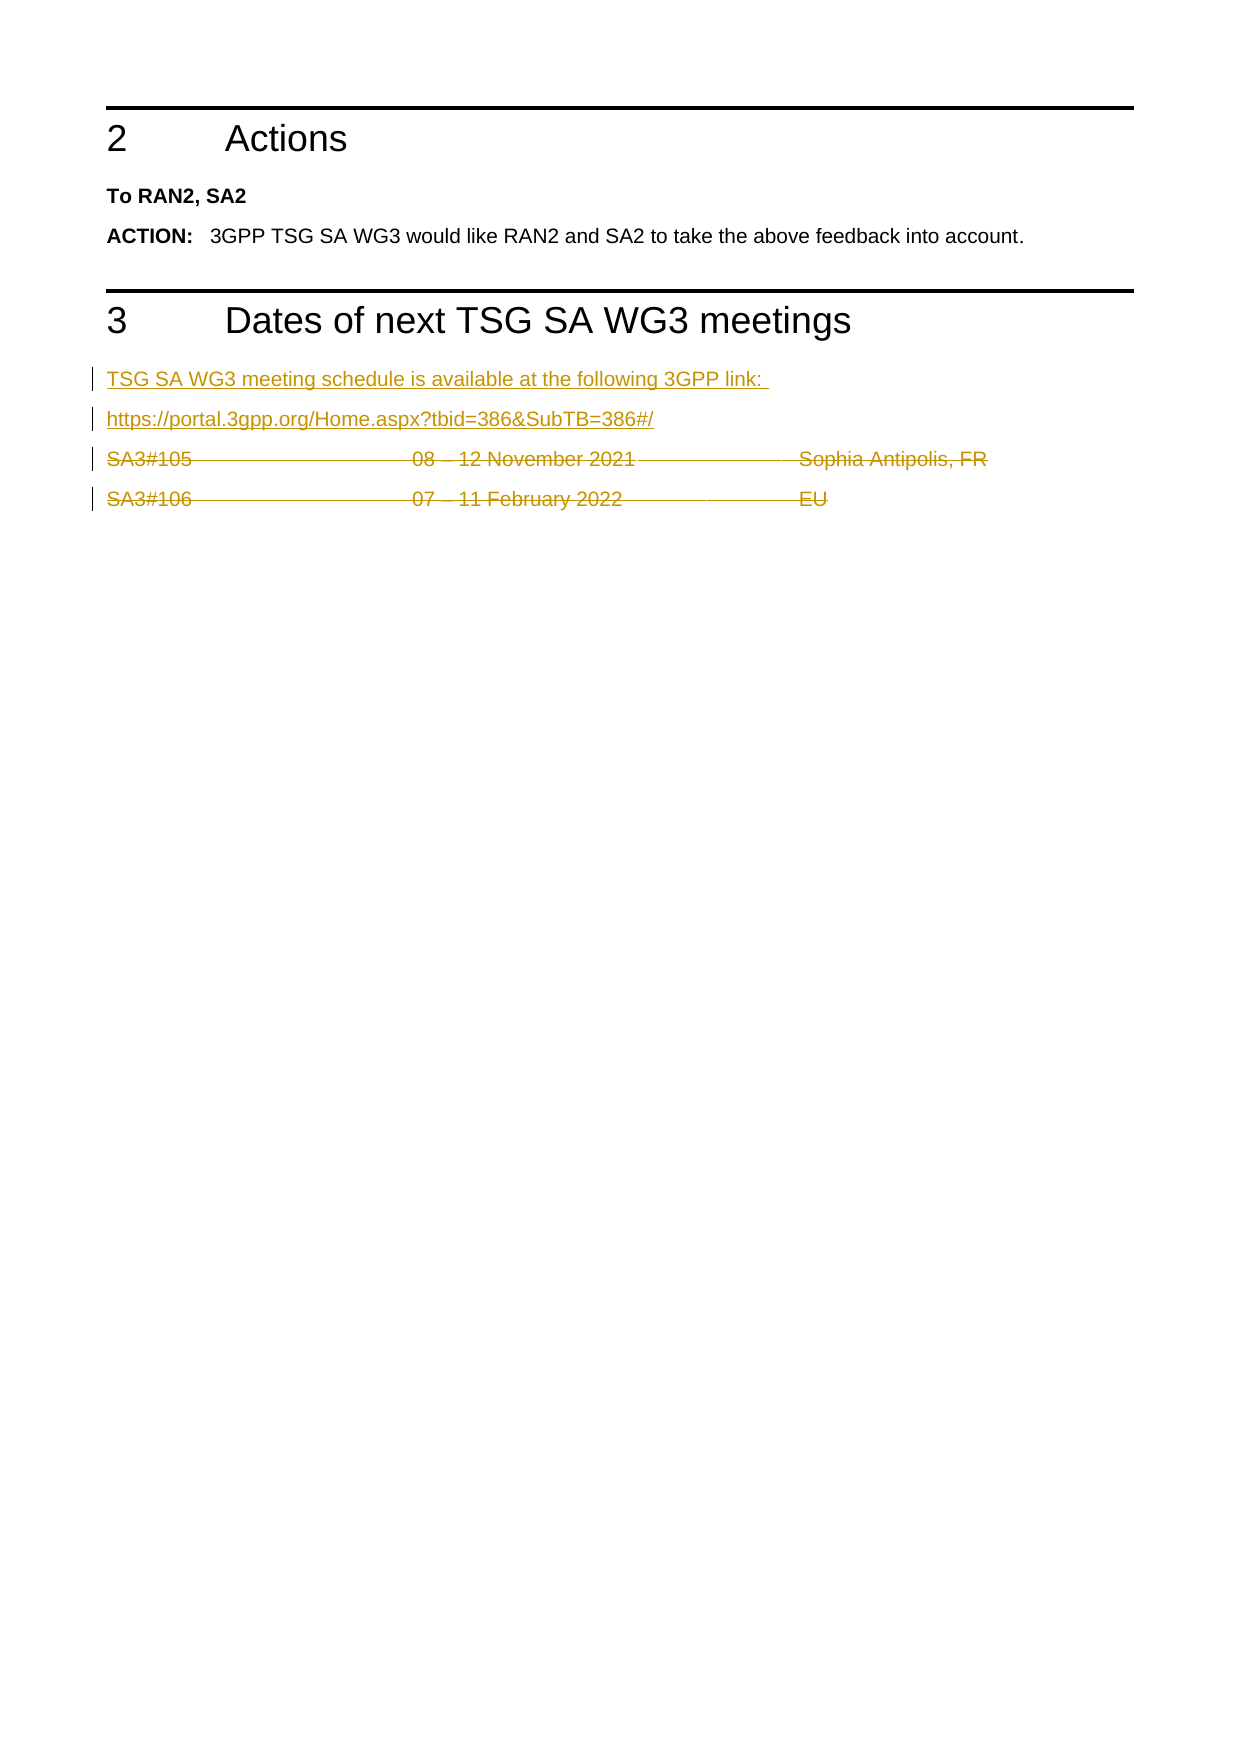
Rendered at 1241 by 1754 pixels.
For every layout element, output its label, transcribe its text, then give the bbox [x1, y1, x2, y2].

subtitle 3 Dates of next TSG SA WG3 meetings [106, 293, 1134, 342]
text To RAN2, SA2 [106, 184, 1134, 208]
subtitle 2 Actions [106, 110, 1134, 159]
text ACTION: 3GPP TSG SA WG3 would like RAN2 and SA2 to take the above feedback into account. [106, 224, 1134, 248]
